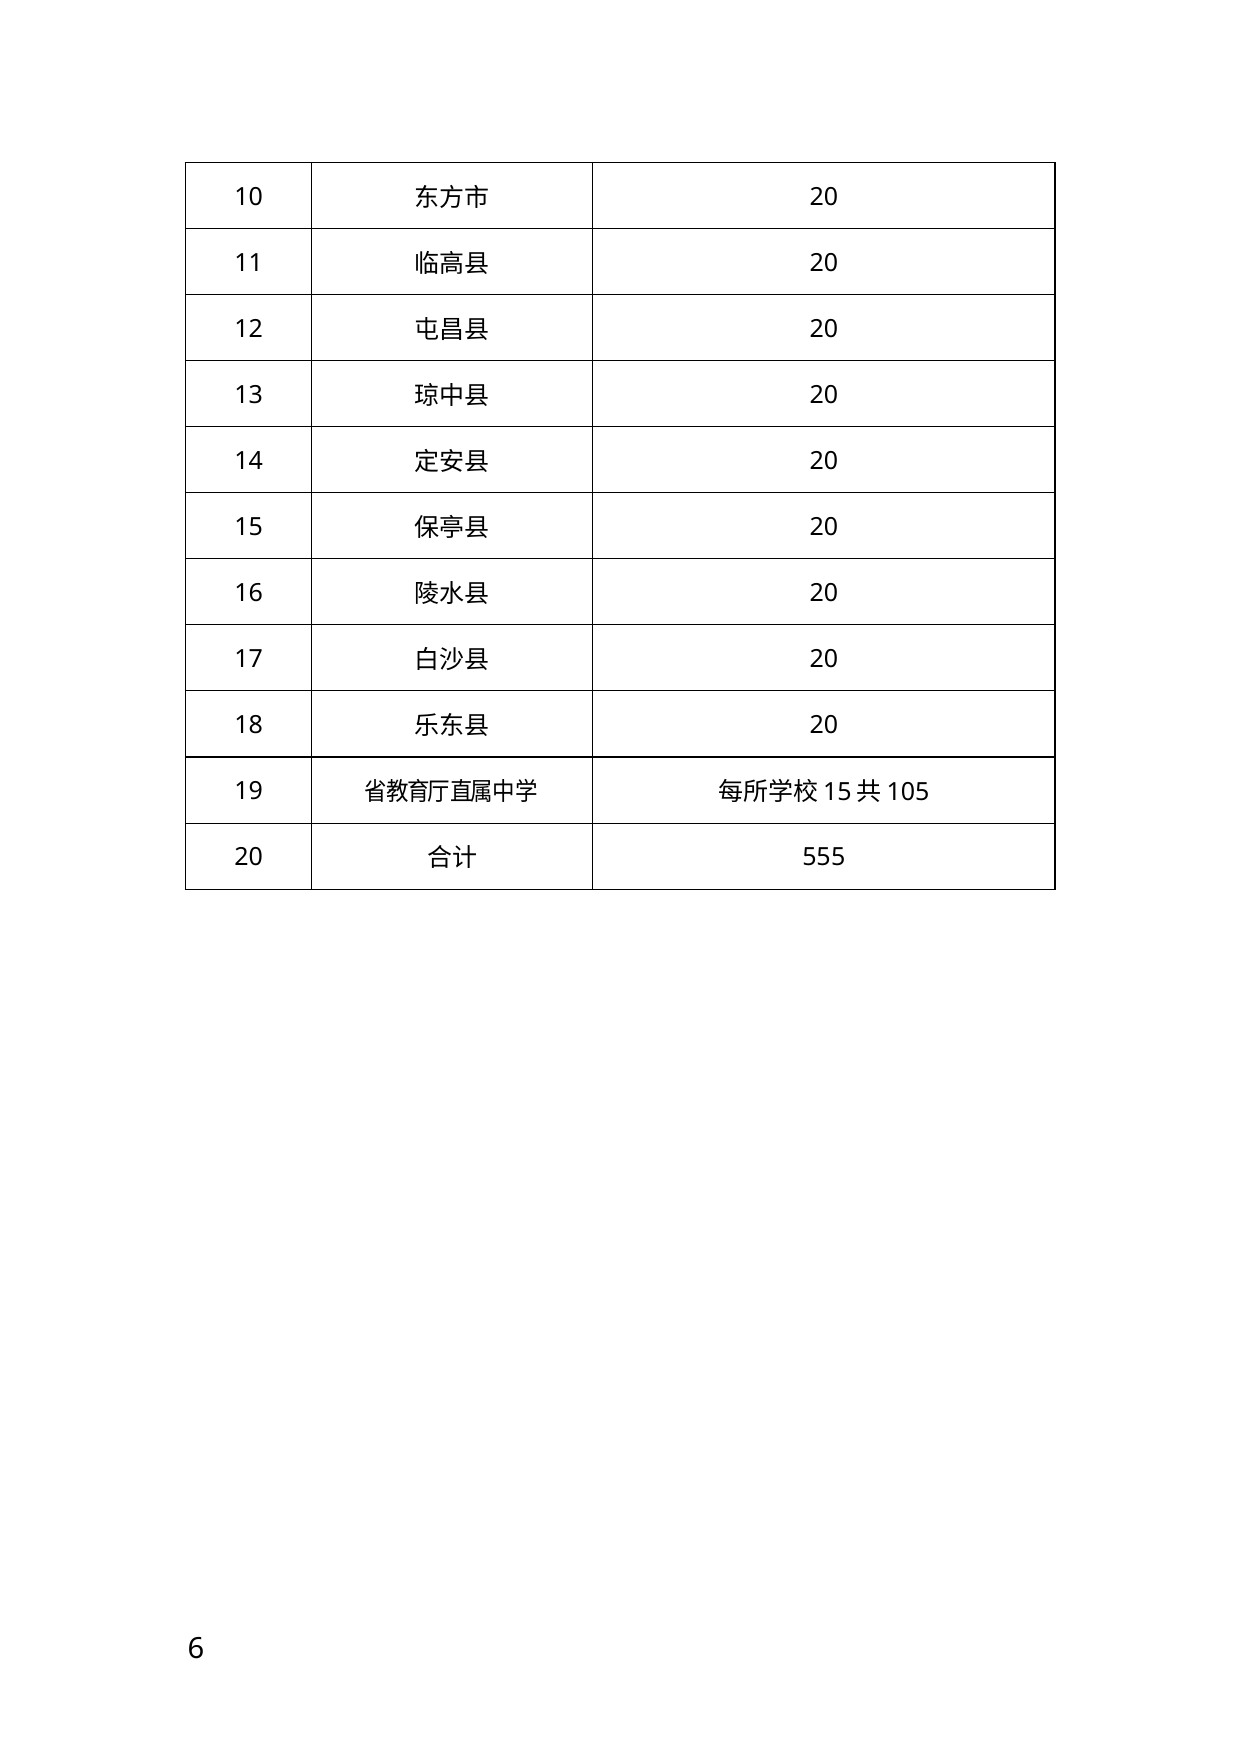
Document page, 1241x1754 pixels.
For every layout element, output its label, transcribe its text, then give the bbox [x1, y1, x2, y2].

table_cell 保亭县 [312, 493, 592, 558]
table_cell 11 [186, 229, 311, 294]
table_cell 20 [593, 691, 1054, 756]
table_cell 20 [593, 625, 1054, 690]
table_cell 18 [186, 691, 311, 756]
table_cell 20 [593, 493, 1054, 558]
table_cell 20 [593, 295, 1054, 360]
table_cell 定安县 [312, 427, 592, 492]
table_cell 12 [186, 295, 311, 360]
table_cell 20 [593, 361, 1054, 426]
table_cell 乐东县 [312, 691, 592, 756]
table_cell 20 [593, 559, 1054, 624]
table_cell 13 [186, 361, 311, 426]
table_cell 合计 [312, 824, 592, 888]
table_cell 17 [186, 625, 311, 690]
table_cell 东方市 [312, 163, 592, 228]
table_cell 555 [593, 824, 1054, 888]
table_cell 临高县 [312, 229, 592, 294]
table_cell 14 [186, 427, 311, 492]
table_cell 每所学校15共105 [593, 758, 1054, 822]
table_cell 20 [593, 229, 1054, 294]
table_cell 20 [593, 427, 1054, 492]
table_cell 19 [186, 758, 311, 822]
table_cell 10 [186, 163, 311, 228]
table_cell 16 [186, 559, 311, 624]
table_cell 省教育厅直属中学 [312, 758, 592, 822]
table_cell 琼中县 [312, 361, 592, 426]
table_cell 陵水县 [312, 559, 592, 624]
table_cell 15 [186, 493, 311, 558]
table_cell 20 [186, 824, 311, 888]
table_cell 20 [593, 163, 1054, 228]
table_cell 白沙县 [312, 625, 592, 690]
table_cell 屯昌县 [312, 295, 592, 360]
